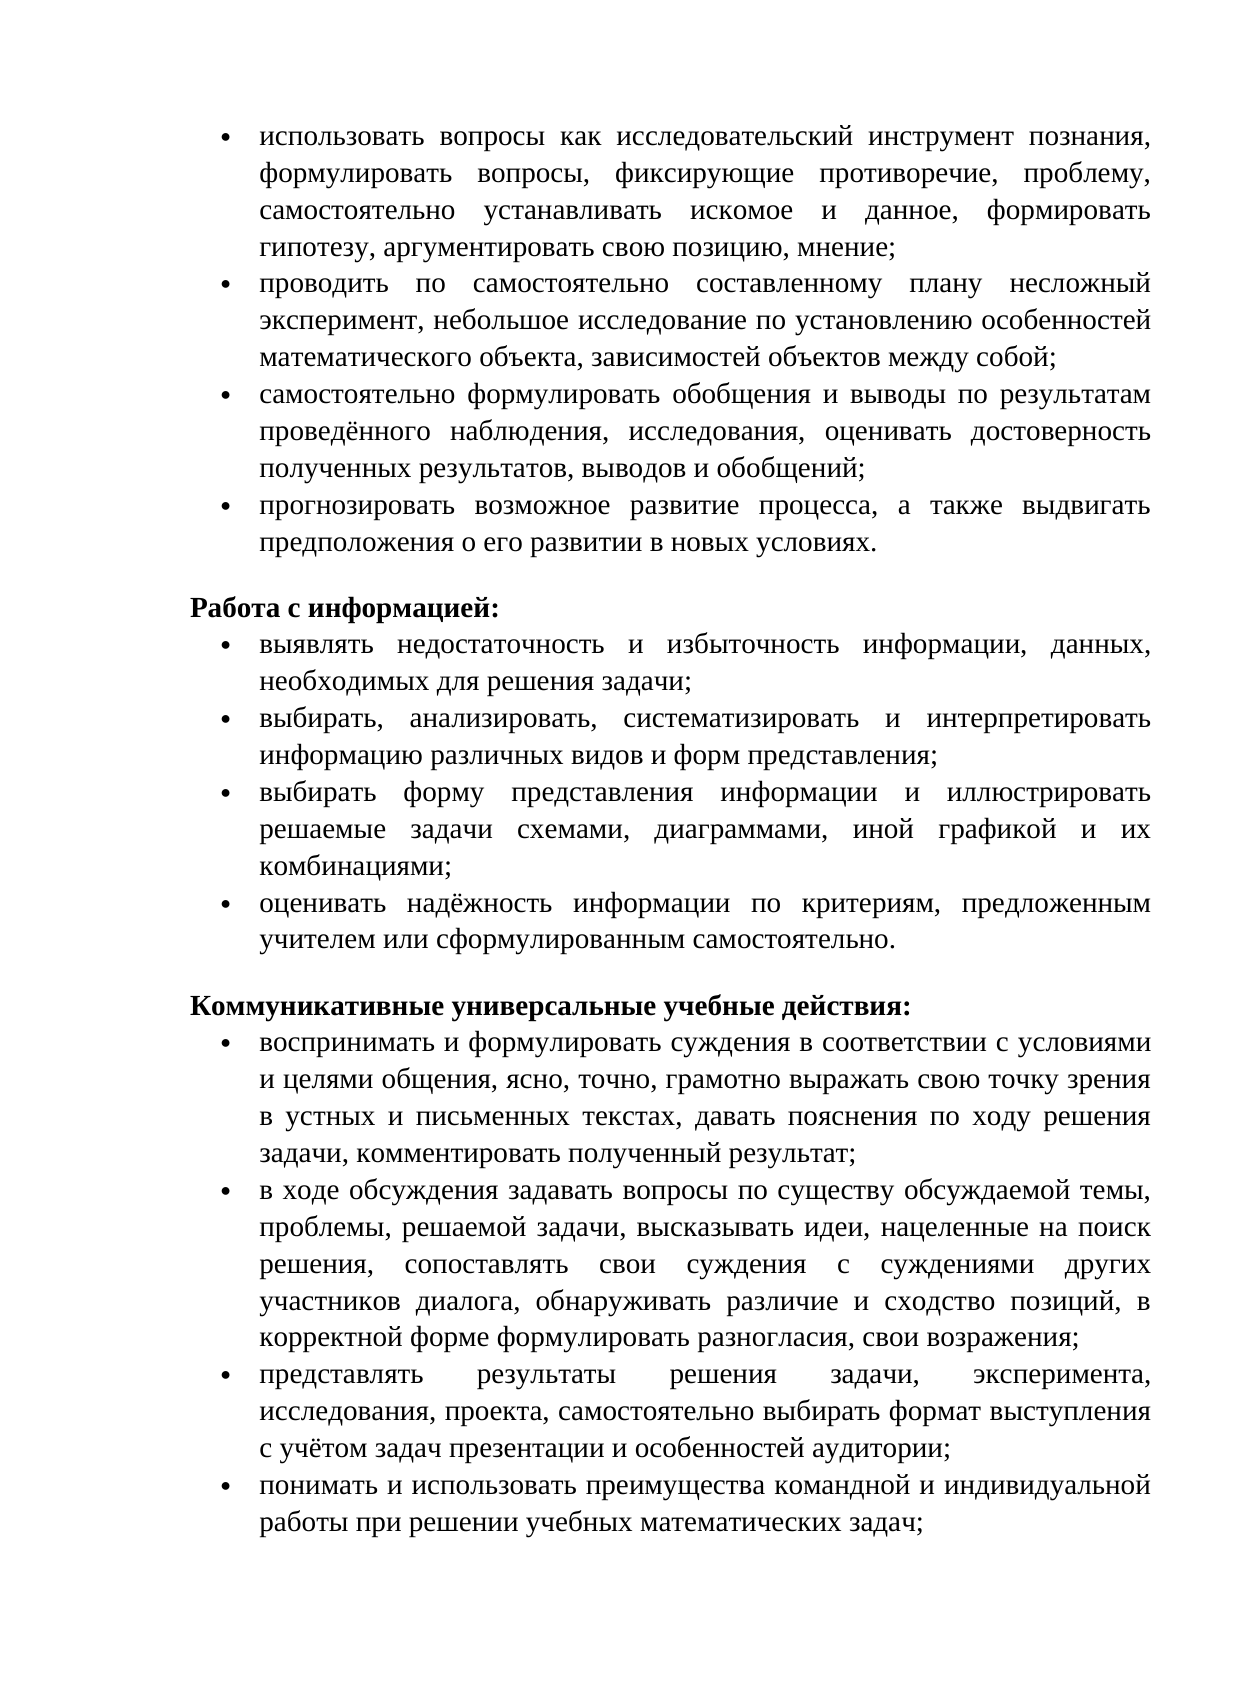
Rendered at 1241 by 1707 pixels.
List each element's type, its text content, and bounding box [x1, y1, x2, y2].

list прогнозировать возможное развитие процесса, а также выдвигать предположения о его развитии в новых условиях. [222, 487, 1152, 557]
list использовать вопросы как исследовательский инструмент познания, формулировать вопросы, фиксирующие противоречие, проблему, самостоятельно устанавливать искомое и данное, формировать гипотезу, аргументировать свою позицию, мнение; [222, 118, 1152, 262]
list проводить по самостоятельно составленному плану несложный эксперимент, небольшое исследование по установлению особенностей математического объекта, зависимостей объектов между собой; [222, 266, 1152, 373]
list выбирать, анализировать, систематизировать и интерпретировать информацию различных видов и форм представления; [222, 700, 1152, 771]
list самостоятельно формулировать обобщения и выводы по результатам проведённого наблюдения, исследования, оценивать достоверность полученных результатов, выводов и обобщений; [222, 376, 1152, 483]
list выявлять недостаточность и избыточность информации, данных, необходимых для решения задачи; [222, 627, 1152, 697]
text Работа с информацией: [190, 590, 1152, 623]
list выбирать форму представления информации и иллюстрировать решаемые задачи схемами, диаграммами, иной графикой и их комбинациями; [222, 774, 1152, 881]
list оценивать надёжность информации по критериям, предложенным учителем или сформулированным самостоятельно. [222, 885, 1152, 955]
list представлять результаты решения задачи, эксперимента, исследования, проекта, самостоятельно выбирать формат выступления с учётом задач презентации и особенностей аудитории; [222, 1356, 1152, 1464]
list понимать и использовать преимущества командной и индивидуальной работы при решении учебных математических задач; [222, 1467, 1152, 1537]
list воспринимать и формулировать суждения в соответствии с условиями и целями общения, ясно, точно, грамотно выражать свою точку зрения в устных и письменных текстах, давать пояснения по ходу решения задачи, комментировать полученный результат; [222, 1024, 1152, 1169]
text Коммуникативные универсальные учебные действия: [190, 988, 1152, 1021]
list в ходе обсуждения задавать вопросы по существу обсуждаемой темы, проблемы, решаемой задачи, высказывать идеи, нацеленные на поиск решения, сопоставлять свои суждения с суждениями других участников диалога, обнаруживать различие и сходство позиций, в корректной форме формулировать разногласия, свои возражения; [222, 1172, 1152, 1353]
